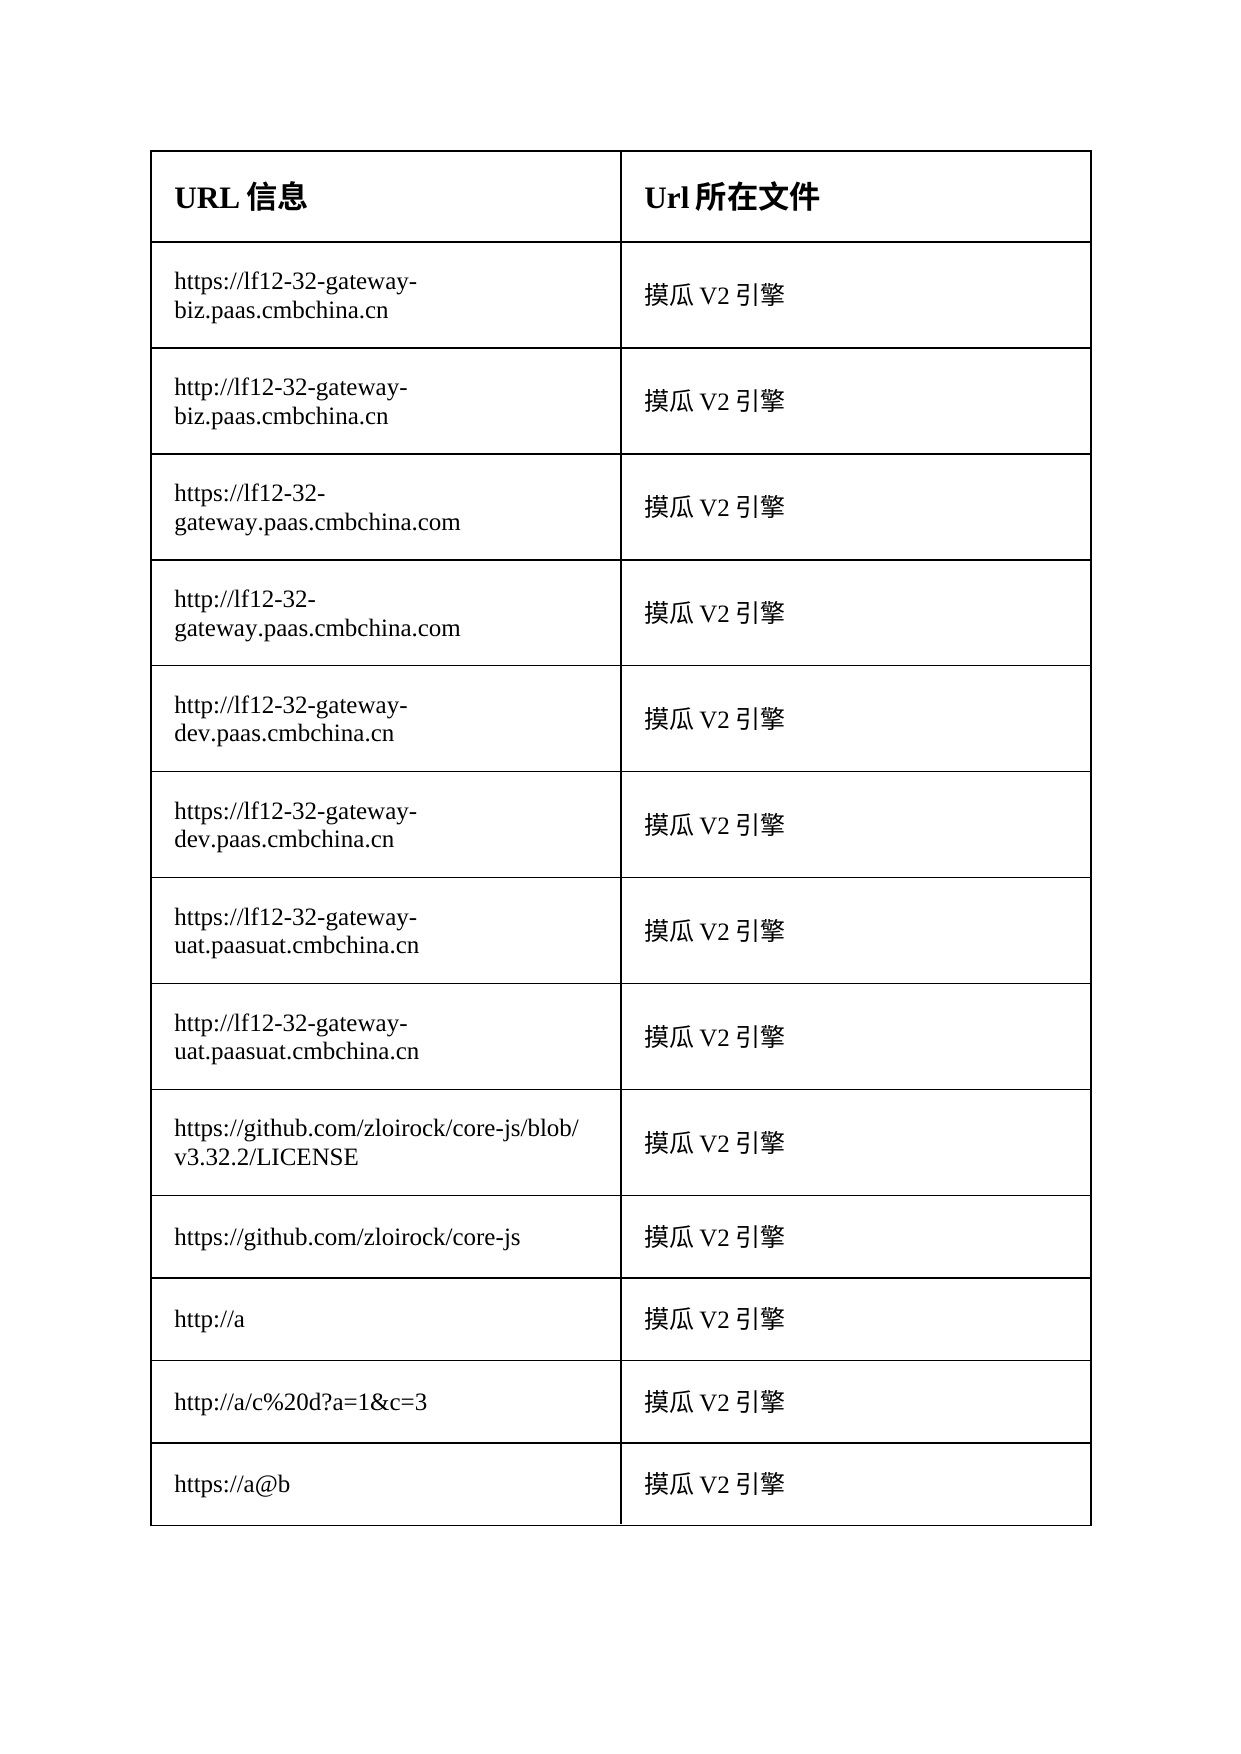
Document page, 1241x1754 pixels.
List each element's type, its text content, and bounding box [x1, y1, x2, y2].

table_cell 摸瓜V2引擎 [622, 1090, 1090, 1194]
table_cell 摸瓜V2引擎 [622, 243, 1090, 347]
table_cell 摸瓜V2引擎 [622, 878, 1090, 983]
table_cell http://lf12-32-gateway-biz.paas.cmbchina.cn [152, 349, 620, 453]
table_cell 摸瓜V2引擎 [622, 455, 1090, 559]
table_cell 摸瓜V2引擎 [622, 772, 1090, 877]
table_cell https://lf12-32-gateway.paas.cmbchina.com [152, 455, 620, 559]
table_cell 摸瓜V2引擎 [622, 349, 1090, 453]
table_cell 摸瓜V2引擎 [622, 1196, 1090, 1277]
table_cell https://github.com/zloirock/core-js [152, 1196, 620, 1277]
table_header URL信息 [152, 152, 620, 241]
table_cell http://lf12-32-gateway-dev.paas.cmbchina.cn [152, 666, 620, 771]
table_cell http://lf12-32-gateway-uat.paasuat.cmbchina.cn [152, 984, 620, 1088]
table_cell 摸瓜V2引擎 [622, 1279, 1090, 1359]
table_cell 摸瓜V2引擎 [622, 984, 1090, 1088]
table_cell http://lf12-32-gateway.paas.cmbchina.com [152, 561, 620, 665]
table_cell 摸瓜V2引擎 [622, 561, 1090, 665]
table_cell https://lf12-32-gateway-uat.paasuat.cmbchina.cn [152, 878, 620, 983]
table_cell 摸瓜V2引擎 [622, 666, 1090, 771]
table_cell 摸瓜V2引擎 [622, 1444, 1090, 1524]
table_header Url所在文件 [622, 152, 1090, 241]
table_cell http://a/c%20d?a=1&c=3 [152, 1361, 620, 1442]
table_cell http://a [152, 1279, 620, 1359]
table_cell https://github.com/zloirock/core-js/blob/v3.32.2/LICENSE [152, 1090, 620, 1194]
table_cell https://a@b [152, 1444, 620, 1524]
table_cell https://lf12-32-gateway-biz.paas.cmbchina.cn [152, 243, 620, 347]
table_cell https://lf12-32-gateway-dev.paas.cmbchina.cn [152, 772, 620, 877]
table_cell 摸瓜V2引擎 [622, 1361, 1090, 1442]
